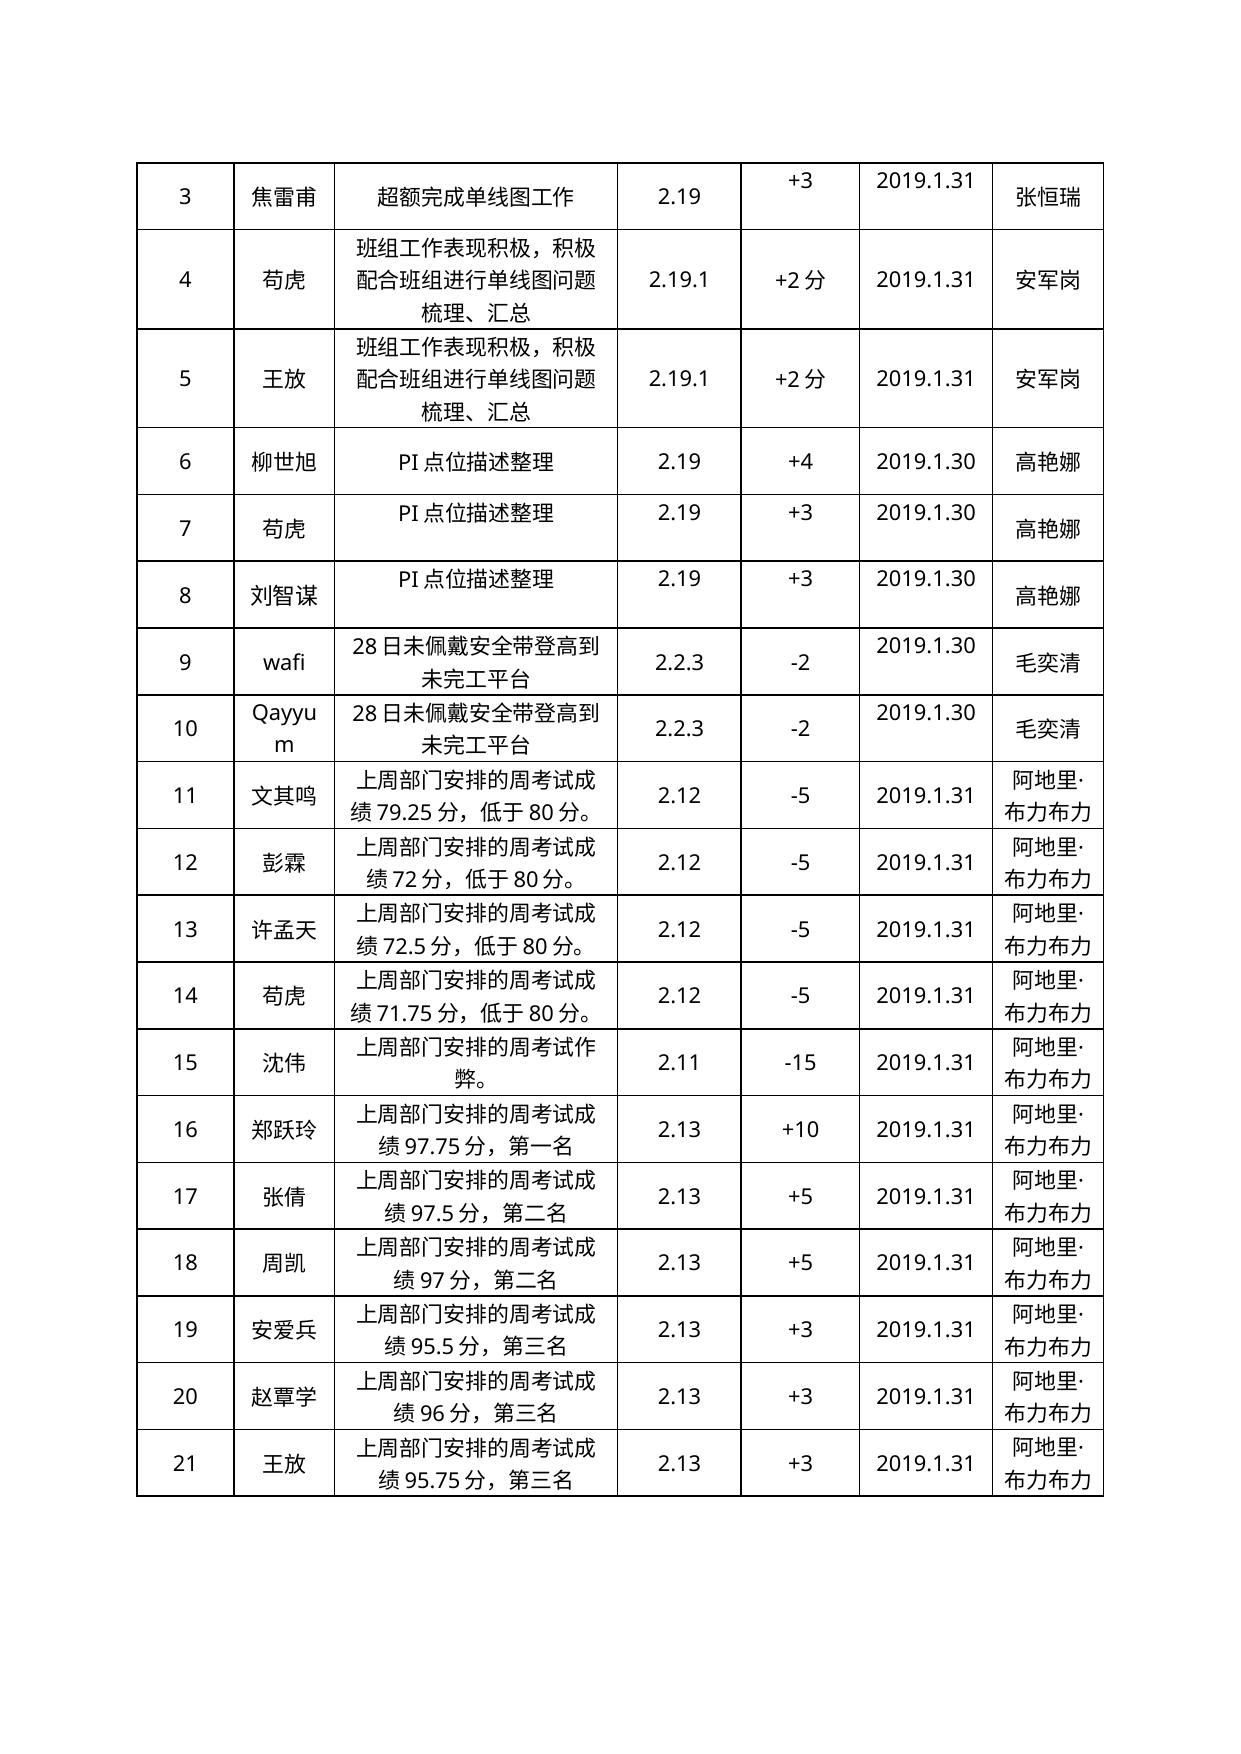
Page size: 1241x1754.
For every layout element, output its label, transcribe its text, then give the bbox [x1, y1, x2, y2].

table_cell +3 [742, 1297, 859, 1362]
table_cell 2.12 [618, 829, 740, 894]
table_cell 郑跃玲 [235, 1096, 334, 1161]
table_cell +5 [742, 1230, 859, 1295]
table_cell +10 [742, 1096, 859, 1161]
table_cell 王放 [235, 330, 334, 427]
table_cell +3 [742, 1430, 859, 1495]
table_cell wafi [235, 629, 334, 694]
table_cell -2 [742, 696, 859, 761]
table_cell 上周部门安排的周考试成绩72分，低于80分。 [335, 829, 617, 894]
table_cell 2019.1.31 [860, 330, 992, 427]
table_cell 14 [138, 963, 233, 1028]
table_cell 阿地里·布力布力 [993, 829, 1103, 894]
table_cell 17 [138, 1163, 233, 1228]
table_cell PI点位描述整理 [335, 428, 617, 494]
table_cell -5 [742, 963, 859, 1028]
table_cell 7 [138, 495, 233, 560]
table_cell 2.12 [618, 762, 740, 827]
table_cell 沈伟 [235, 1030, 334, 1094]
table_cell 12 [138, 829, 233, 894]
table_cell 2019.1.31 [860, 963, 992, 1028]
table_cell 上周部门安排的周考试作弊。 [335, 1030, 617, 1094]
table_cell +2分 [742, 230, 859, 328]
table_cell 11 [138, 762, 233, 827]
table_cell 2.13 [618, 1230, 740, 1295]
table_cell 2.13 [618, 1096, 740, 1161]
table_cell 6 [138, 428, 233, 494]
table_cell 8 [138, 562, 233, 627]
table_cell 上周部门安排的周考试成绩97分，第二名 [335, 1230, 617, 1295]
table_cell PI点位描述整理 [335, 495, 617, 560]
table_cell 阿地里·布力布力 [993, 1230, 1103, 1295]
table_cell 28日未佩戴安全带登高到未完工平台 [335, 696, 617, 761]
table_cell 2019.1.31 [860, 1430, 992, 1495]
table_cell 柳世旭 [235, 428, 334, 494]
table_cell -2 [742, 629, 859, 694]
table_cell 2.12 [618, 963, 740, 1028]
table_cell -15 [742, 1030, 859, 1094]
table_cell -5 [742, 896, 859, 961]
table_cell 张倩 [235, 1163, 334, 1228]
table_cell 2.2.3 [618, 696, 740, 761]
table_cell 高艳娜 [993, 495, 1103, 560]
table_cell 焦雷甫 [235, 164, 334, 229]
table_cell 2.19 [618, 495, 740, 560]
table_cell 高艳娜 [993, 562, 1103, 627]
table_cell 2019.1.30 [860, 562, 992, 627]
table_cell 2019.1.31 [860, 1297, 992, 1362]
table_cell 2019.1.30 [860, 428, 992, 494]
table_cell 2.19.1 [618, 230, 740, 328]
table_cell 15 [138, 1030, 233, 1094]
table_cell 19 [138, 1297, 233, 1362]
table_cell 阿地里·布力布力 [993, 762, 1103, 827]
table_cell +5 [742, 1163, 859, 1228]
table_cell 上周部门安排的周考试成绩79.25分，低于80分。 [335, 762, 617, 827]
table_cell 高艳娜 [993, 428, 1103, 494]
table_cell 苟虎 [235, 963, 334, 1028]
table_cell 阿地里·布力布力 [993, 963, 1103, 1028]
table_cell 安军岗 [993, 330, 1103, 427]
table_cell 上周部门安排的周考试成绩95.5分，第三名 [335, 1297, 617, 1362]
table_cell 文其鸣 [235, 762, 334, 827]
table_cell 2.13 [618, 1430, 740, 1495]
table_cell 刘智谋 [235, 562, 334, 627]
table_cell 上周部门安排的周考试成绩95.75分，第三名 [335, 1430, 617, 1495]
table_cell 3 [138, 164, 233, 229]
table_cell 苟虎 [235, 495, 334, 560]
table_cell 2019.1.31 [860, 164, 992, 229]
table_cell 阿地里·布力布力 [993, 1363, 1103, 1428]
table_cell 2019.1.30 [860, 696, 992, 761]
table_cell 班组工作表现积极，积极配合班组进行单线图问题梳理、汇总 [335, 330, 617, 427]
table_cell Qayyum [235, 696, 334, 761]
table_cell 阿地里·布力布力 [993, 1096, 1103, 1161]
table_cell 2.19 [618, 428, 740, 494]
table_cell 2.13 [618, 1297, 740, 1362]
table_cell 20 [138, 1363, 233, 1428]
table_cell 彭霖 [235, 829, 334, 894]
table_cell PI点位描述整理 [335, 562, 617, 627]
table_cell 超额完成单线图工作 [335, 164, 617, 229]
table_cell 周凯 [235, 1230, 334, 1295]
table_cell 毛奕清 [993, 696, 1103, 761]
table_cell +3 [742, 562, 859, 627]
table_cell 2.19.1 [618, 330, 740, 427]
table_cell 阿地里·布力布力 [993, 1163, 1103, 1228]
table_cell 2019.1.31 [860, 1096, 992, 1161]
table_cell 2.19 [618, 562, 740, 627]
table_cell 阿地里·布力布力 [993, 1030, 1103, 1094]
table_cell 2019.1.30 [860, 629, 992, 694]
table_cell 苟虎 [235, 230, 334, 328]
table_cell 28日未佩戴安全带登高到未完工平台 [335, 629, 617, 694]
table_cell 2.19 [618, 164, 740, 229]
table_cell 2019.1.31 [860, 1230, 992, 1295]
table_cell 阿地里·布力布力 [993, 1297, 1103, 1362]
table_cell +3 [742, 164, 859, 229]
table_cell 18 [138, 1230, 233, 1295]
table_cell 上周部门安排的周考试成绩71.75分，低于80分。 [335, 963, 617, 1028]
table_cell 2.13 [618, 1163, 740, 1228]
table_cell 安爱兵 [235, 1297, 334, 1362]
table_cell 2019.1.31 [860, 829, 992, 894]
table_cell 2019.1.31 [860, 1363, 992, 1428]
table_cell 2019.1.31 [860, 1163, 992, 1228]
table_cell +2分 [742, 330, 859, 427]
table_cell 2019.1.31 [860, 1030, 992, 1094]
table_cell 上周部门安排的周考试成绩97.5分，第二名 [335, 1163, 617, 1228]
table_cell 上周部门安排的周考试成绩96分，第三名 [335, 1363, 617, 1428]
table_cell 张恒瑞 [993, 164, 1103, 229]
table_cell 13 [138, 896, 233, 961]
table_cell +4 [742, 428, 859, 494]
table_cell +3 [742, 495, 859, 560]
table_cell 21 [138, 1430, 233, 1495]
table_cell 9 [138, 629, 233, 694]
table_cell 安军岗 [993, 230, 1103, 328]
table_cell 班组工作表现积极，积极配合班组进行单线图问题梳理、汇总 [335, 230, 617, 328]
table_cell 2.12 [618, 896, 740, 961]
table_cell 阿地里·布力布力 [993, 896, 1103, 961]
table_cell 赵覃学 [235, 1363, 334, 1428]
table_cell 2019.1.31 [860, 230, 992, 328]
table_cell 16 [138, 1096, 233, 1161]
table_cell 10 [138, 696, 233, 761]
table_cell 阿地里·布力布力 [993, 1430, 1103, 1495]
table_cell 5 [138, 330, 233, 427]
table_cell 上周部门安排的周考试成绩97.75分，第一名 [335, 1096, 617, 1161]
table_cell 王放 [235, 1430, 334, 1495]
table_cell 2019.1.30 [860, 495, 992, 560]
table_cell 2.13 [618, 1363, 740, 1428]
table_cell 2.2.3 [618, 629, 740, 694]
table_cell 毛奕清 [993, 629, 1103, 694]
table_cell -5 [742, 829, 859, 894]
table_cell 2019.1.31 [860, 762, 992, 827]
table_cell 2.11 [618, 1030, 740, 1094]
table_cell 许孟天 [235, 896, 334, 961]
table_cell -5 [742, 762, 859, 827]
table_cell 4 [138, 230, 233, 328]
table_cell 上周部门安排的周考试成绩72.5分，低于80分。 [335, 896, 617, 961]
table_cell 2019.1.31 [860, 896, 992, 961]
table_cell +3 [742, 1363, 859, 1428]
